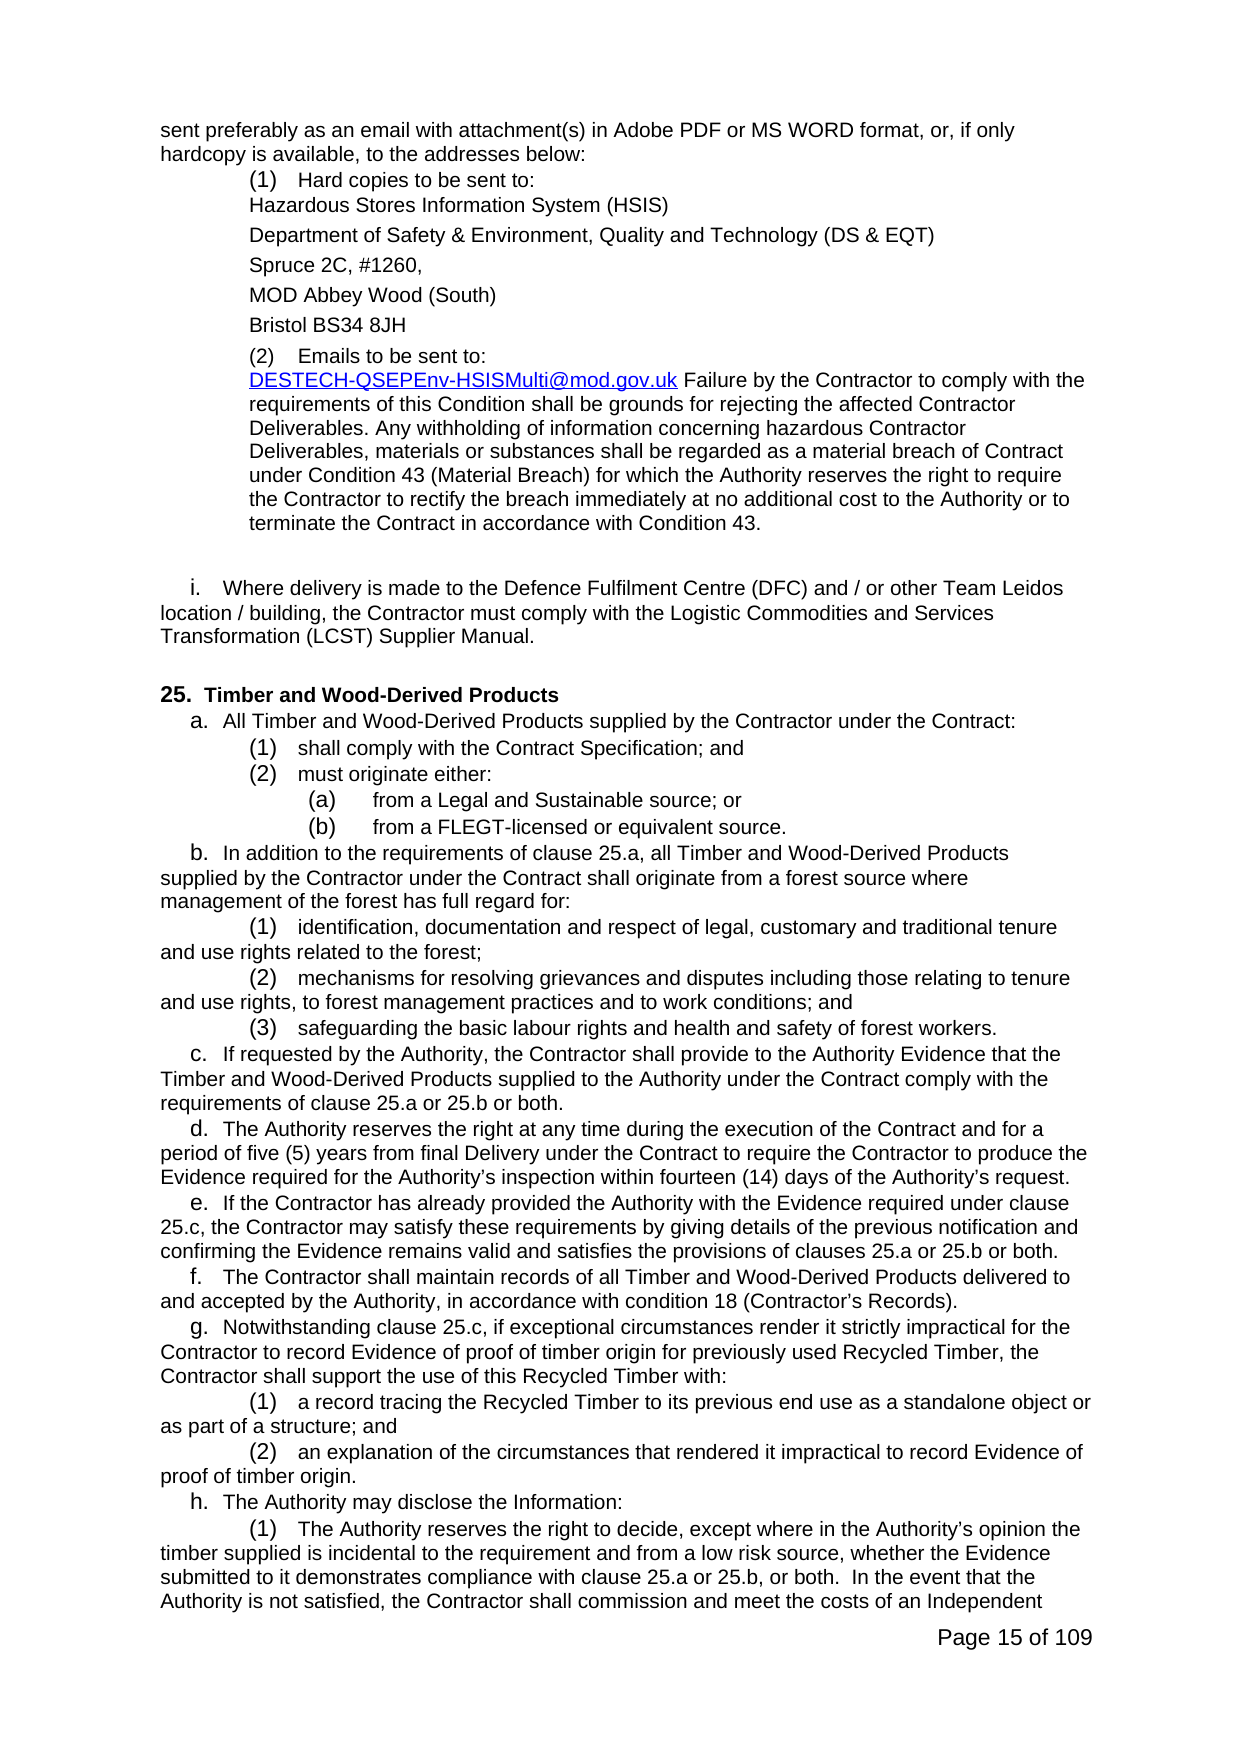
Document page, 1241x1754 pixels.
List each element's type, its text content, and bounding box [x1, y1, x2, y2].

text (2) an explanation of the circumstances that rendered it impractical to record Evidence of proof of timber origin. [160, 1438, 1092, 1488]
text (a) from a Legal and Sustainable source; or [160, 786, 1092, 813]
text (3) safeguarding the basic labour rights and health and safety of forest workers. [160, 1014, 1092, 1040]
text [160, 118, 1092, 166]
text (2) mechanisms for resolving grievances and disputes including those relating to tenure and use rights, to forest management practices and to work conditions; and [160, 963, 1092, 1014]
text d. The Authority reserves the right at any time during the execution of the Contract and for a period of five (5) years from final Delivery under the Contract to require the Contractor to produce the Evidence required for the Authority’s inspection within fourteen (14) days of the Authority’s request. [160, 1114, 1092, 1189]
text Hazardous Stores Information System (HSIS) [249, 192, 1092, 216]
text b. In addition to the requirements of clause 25.a, all Timber and Wood-Derived Products supplied by the Contractor under the Contract shall originate from a forest source where management of the forest has full regard for: [160, 839, 1092, 913]
text (1) identification, documentation and respect of legal, customary and traditional tenure and use rights related to the forest; [160, 913, 1092, 963]
text DESTECH-QSEPEnv-HSISMulti@mod.gov.uk Failure by the Contractor to comply with the requirements of this Condition shall be grounds for rejecting the affected Contractor Deliverables. Any withholding of information concerning hazardous Contractor Deliverables, materials or substances shall be regarded as a material breach of Contract under Condition 43 (Material Breach) for which the Authority reserves the right to require the Contractor to rectify the breach immediately at no additional cost to the Authority or to terminate the Contract in accordance with Condition 43. [249, 367, 1092, 535]
text 25. Timber and Wood-Derived Products [160, 681, 1092, 707]
text (1) shall comply with the Contract Specification; and [160, 733, 1092, 760]
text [160, 1514, 1092, 1613]
text f. The Contractor shall maintain records of all Timber and Wood-Derived Products delivered to and accepted by the Authority, in accordance with condition 18 (Contractor’s Records). [160, 1263, 1092, 1313]
text e. If the Contractor has already provided the Authority with the Evidence required under clause 25.c, the Contractor may satisfy these requirements by giving details of the previous notification and confirming the Evidence remains valid and satisfies the provisions of clauses 25.a or 25.b or both. [160, 1189, 1092, 1263]
text Spruce 2C, #1260, [249, 253, 1092, 277]
text Department of Safety & Environment, Quality and Technology (DS & EQT) [249, 223, 1092, 247]
text (1) Hard copies to be sent to: [160, 166, 1092, 192]
text (2) Emails to be sent to: [160, 343, 1092, 367]
text c. If requested by the Authority, the Contractor shall provide to the Authority Evidence that the Timber and Wood-Derived Products supplied to the Authority under the Contract comply with the requirements of clause 25.a or 25.b or both. [160, 1040, 1092, 1114]
text g. Notwithstanding clause 25.c, if exceptional circumstances render it strictly impractical for the Contractor to record Evidence of proof of timber origin for previously used Recycled Timber, the Contractor shall support the use of this Recycled Timber with: [160, 1313, 1092, 1388]
text (1) a record tracing the Recycled Timber to its previous end use as a standalone object or as part of a structure; and [160, 1388, 1092, 1438]
text a. All Timber and Wood-Derived Products supplied by the Contractor under the Contract: [160, 707, 1092, 733]
text h. The Authority may disclose the Information: [160, 1488, 1092, 1514]
text (2) must originate either: [160, 760, 1092, 786]
text i. Where delivery is made to the Defence Fulfilment Centre (DFC) and / or other Team Leidos location / building, the Contractor must comply with the Logistic Commodities and Services Transformation (LCST) Supplier Manual. [160, 574, 1092, 648]
text MOD Abbey Wood (South) [249, 283, 1092, 307]
text Bristol BS34 8JH [249, 313, 1092, 337]
text (b) from a FLEGT-licensed or equivalent source. [160, 813, 1092, 839]
